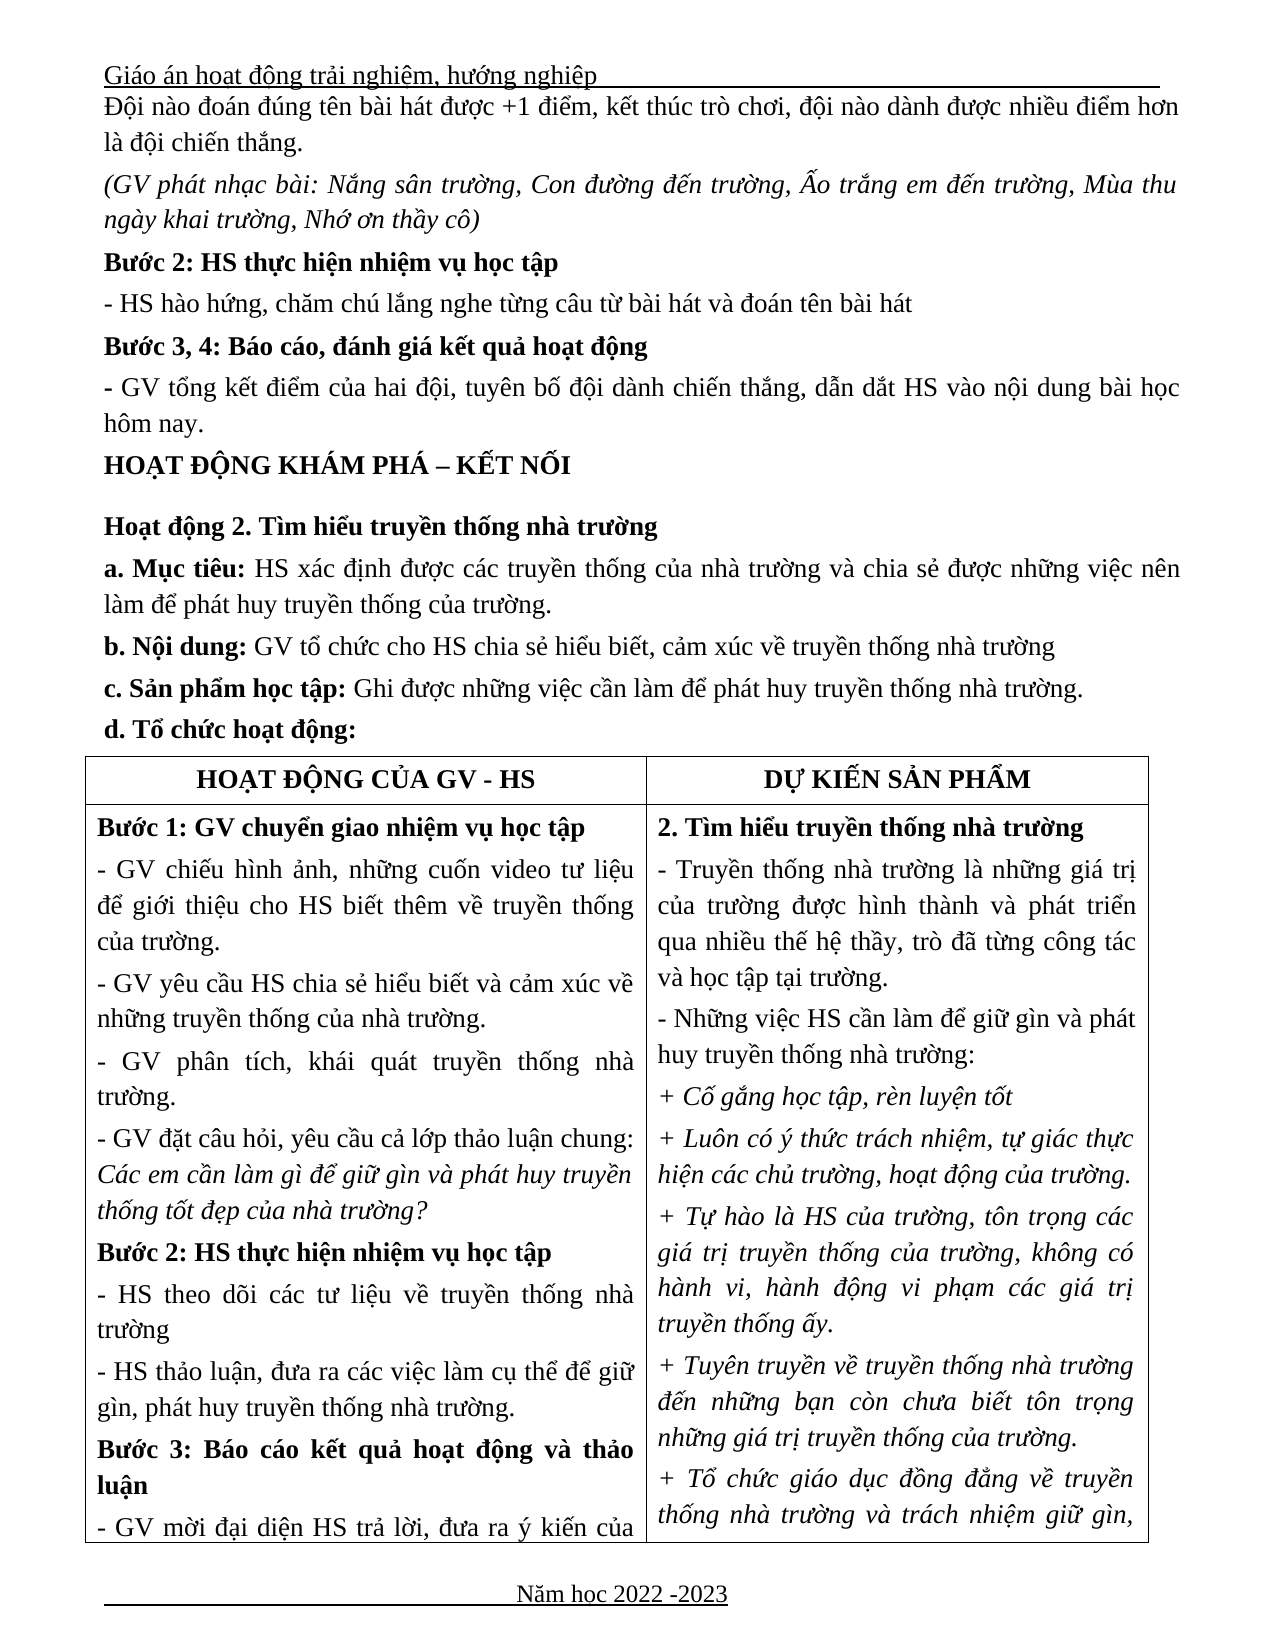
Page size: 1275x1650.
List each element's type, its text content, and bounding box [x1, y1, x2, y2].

text a. Mục tiêu: HS xác định được các truyền thống của nhà trường và chia sẻ được những việc nên làm để phát huy truyền thống của trường. [103, 552, 1181, 619]
table_header HOẠT ĐỘNG CỦA GV - HS [86, 757, 646, 804]
text Bước 2: HS thực hiện nhiệm vụ học tập [103, 246, 1181, 277]
table_header DỰ KIẾN SẢN PHẨM [647, 757, 1148, 804]
text b. Nội dung: GV tổ chức cho HS chia sẻ hiểu biết, cảm xúc về truyền thống nhà trường [103, 630, 1181, 661]
text HOẠT ĐỘNG KHÁM PHÁ – KẾT NỐI [103, 449, 1181, 480]
text c. Sản phẩm học tập: Ghi được những việc cần làm để phát huy truyền thống nhà trường. [103, 672, 1181, 703]
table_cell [647, 805, 1148, 1542]
text d. Tổ chức hoạt động: [103, 714, 1181, 745]
text (GV phát nhạc bài: Nắng sân trường, Con đường đến trường, Ấo trắng em đến trường, Mùa thu ngày khai trường, Nhớ ơn thầy cô) [103, 168, 1181, 235]
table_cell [86, 805, 646, 1542]
text Đội nào đoán đúng tên bài hát được +1 điểm, kết thúc trò chơi, đội nào dành được nhiều điểm hơn là đội chiến thắng. [103, 90, 1181, 157]
text - HS hào hứng, chăm chú lắng nghe từng câu từ bài hát và đoán tên bài hát [103, 288, 1181, 319]
text Bước 3, 4: Báo cáo, đánh giá kết quả hoạt động [103, 329, 1181, 361]
text - GV tổng kết điểm của hai đội, tuyên bố đội dành chiến thắng, dẫn dắt HS vào nội dung bài học hôm nay. [103, 372, 1181, 438]
text Hoạt động 2. Tìm hiểu truyền thống nhà trường [103, 510, 1181, 541]
